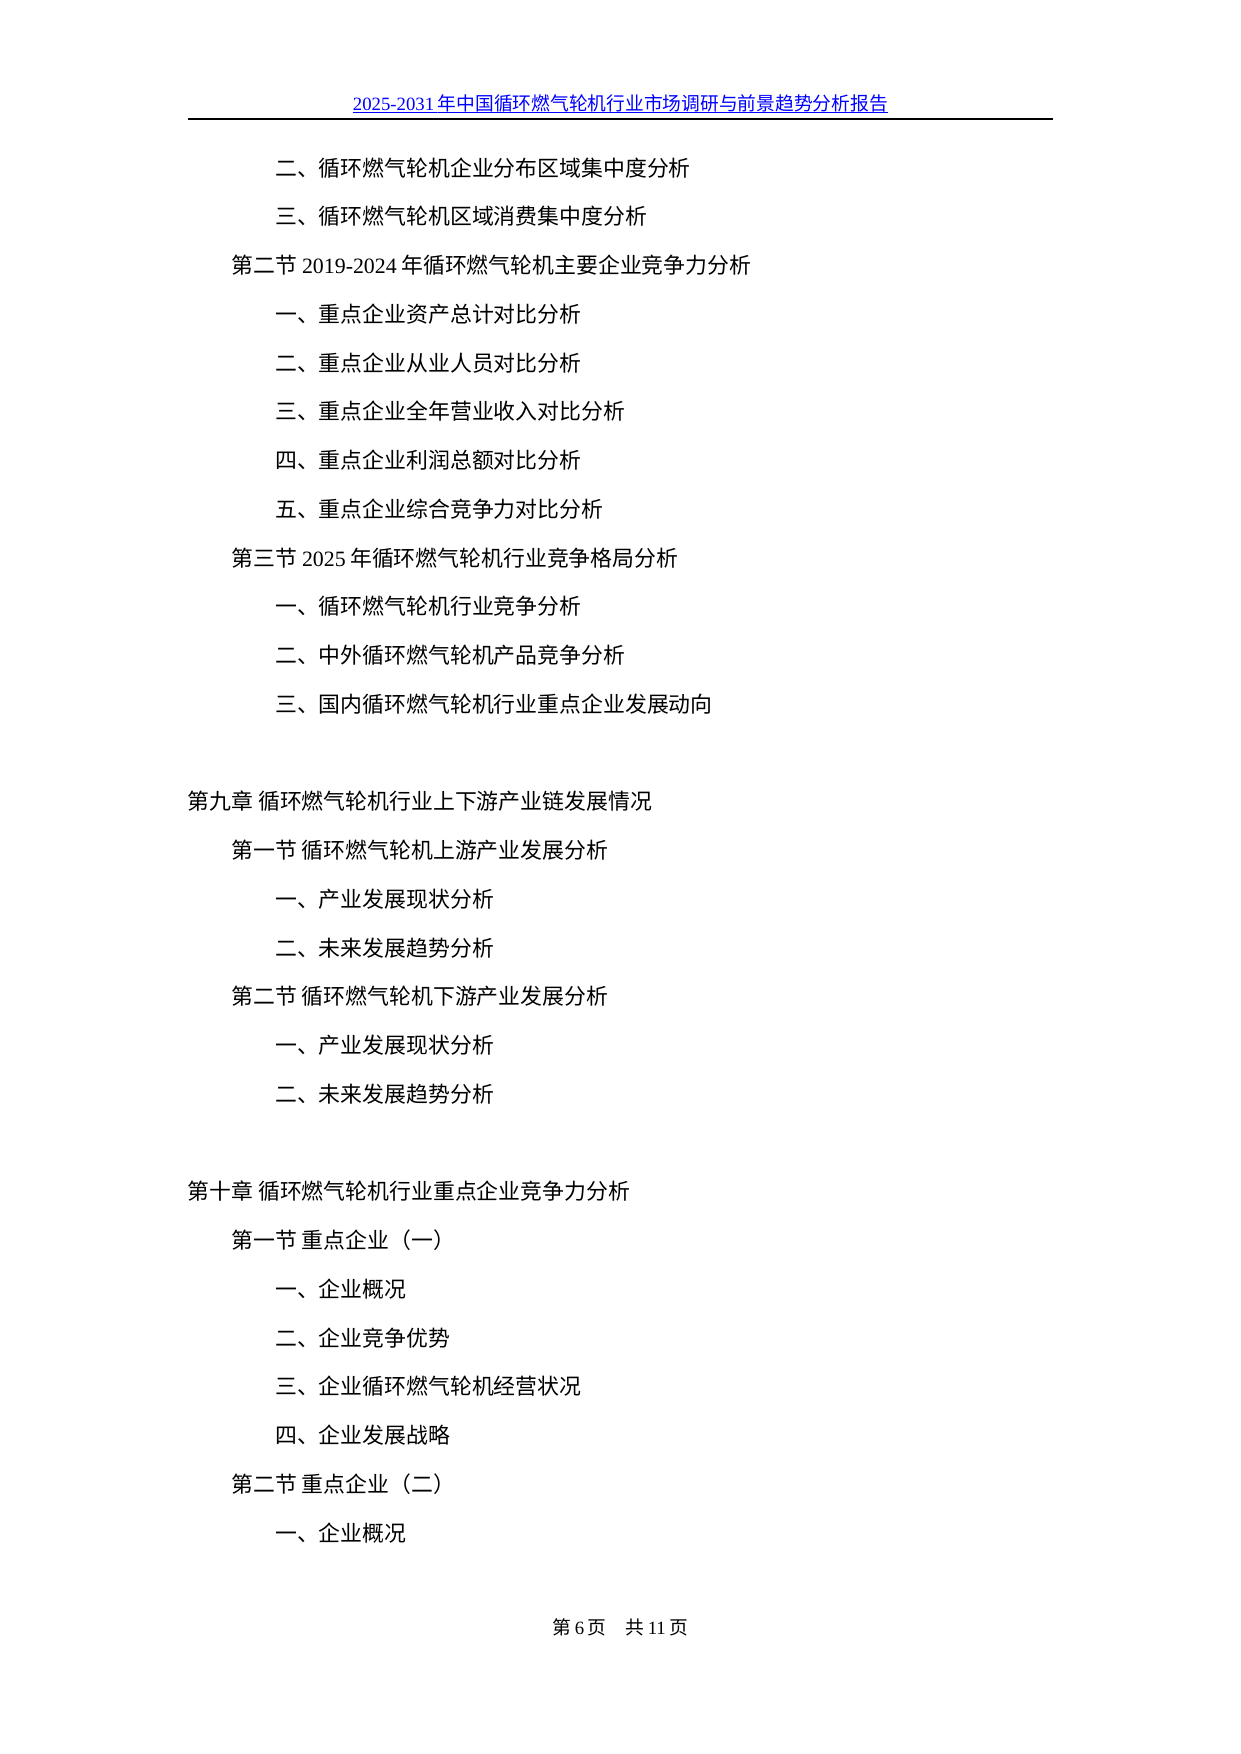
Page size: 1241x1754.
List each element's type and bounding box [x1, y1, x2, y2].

text [187, 150, 1053, 1548]
